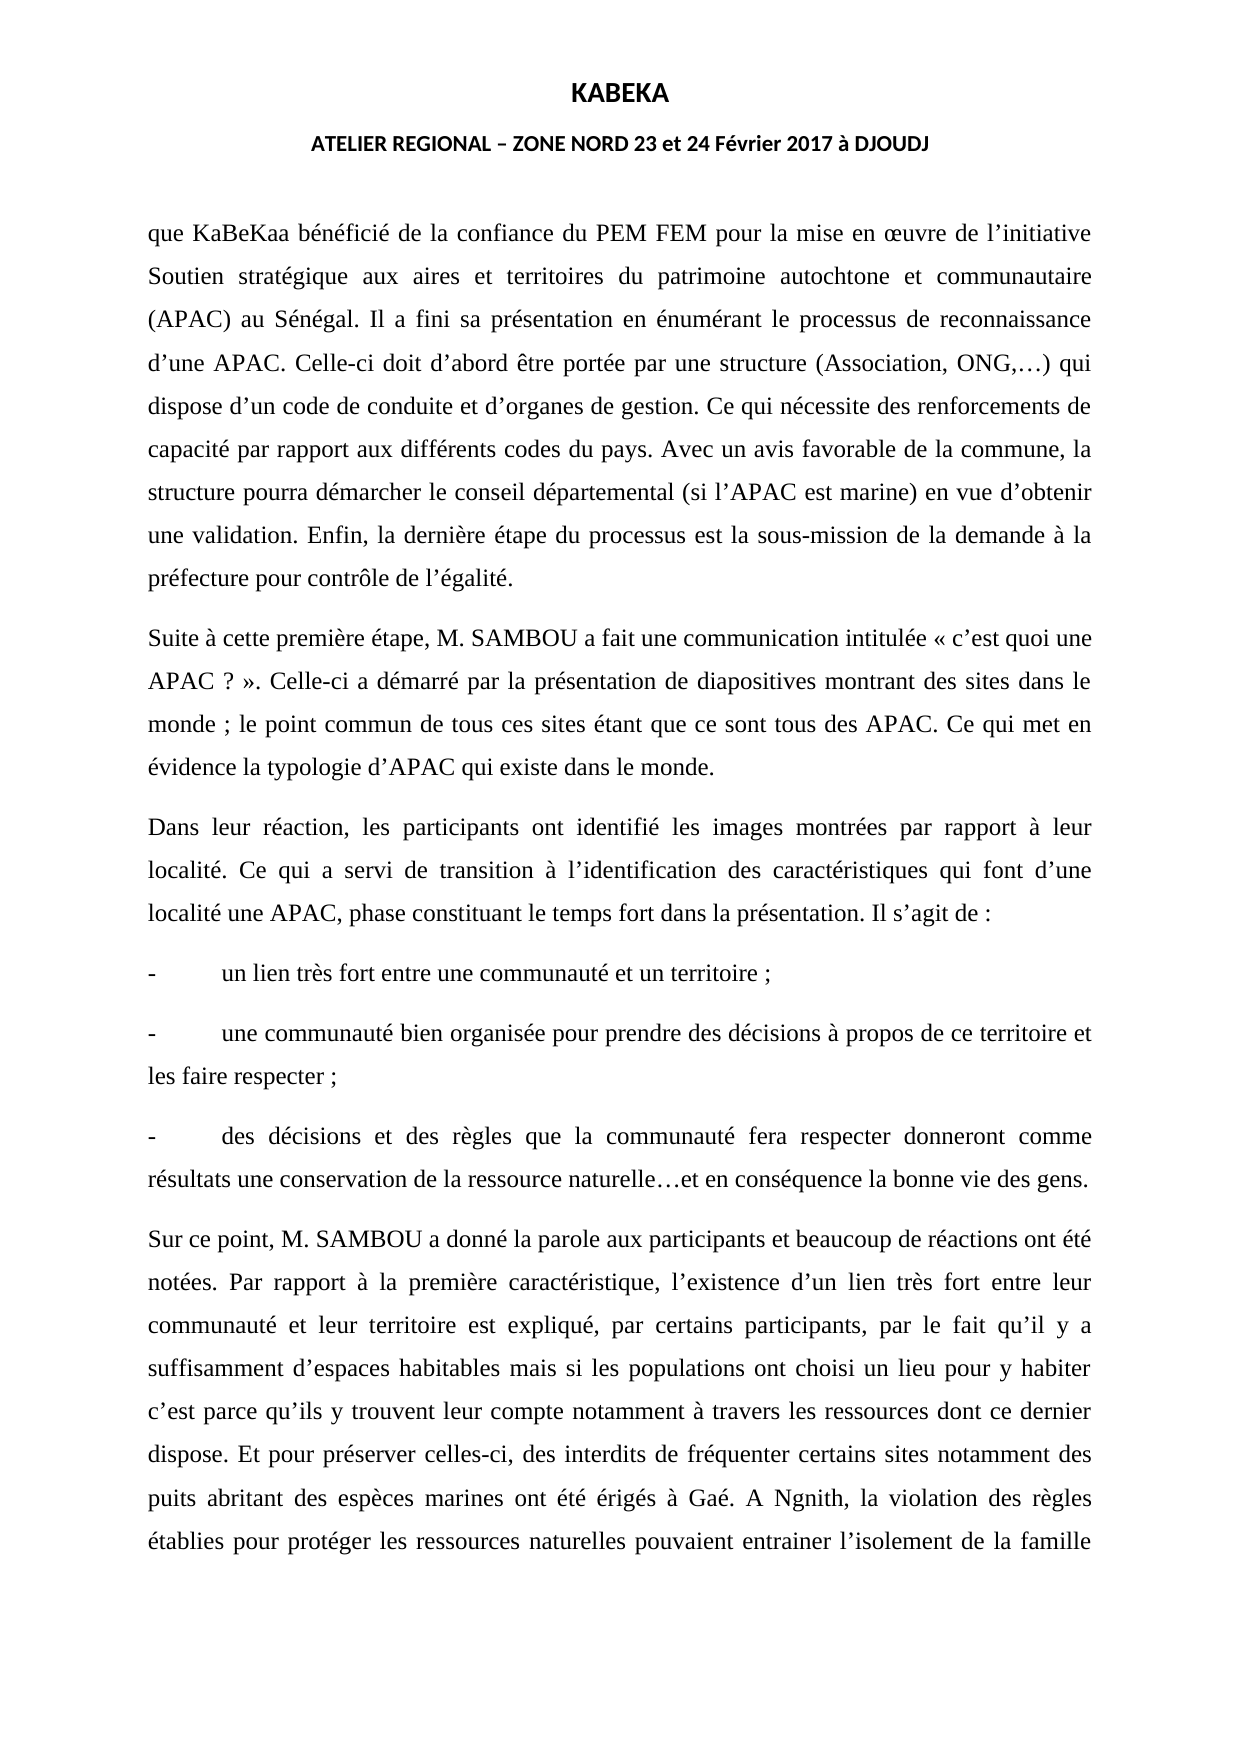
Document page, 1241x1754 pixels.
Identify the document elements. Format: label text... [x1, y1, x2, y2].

text - un lien très fort entre une communauté et un territoire ; [148, 958, 1093, 987]
text - des décisions et des règles que la communauté fera respecter donneront comme résultats une conservation de la ressource naturelle…et en conséquence la bonne vie des gens. [148, 1121, 1093, 1193]
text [148, 1224, 1093, 1554]
text Suite à cette première étape, M. SAMBOU a fait une communication intitulée « c’est quoi une APAC ? ». Celle-ci a démarré par la présentation de diapositives montrant des sites dans le monde ; le point commun de tous ces sites étant que ce sont tous des APAC. Ce qui met en évidence la typologie d’APAC qui existe dans le monde. [148, 623, 1093, 781]
text - une communauté bien organisée pour prendre des décisions à propos de ce territoire et les faire respecter ; [148, 1018, 1093, 1090]
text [148, 218, 1093, 592]
text Dans leur réaction, les participants ont identifié les images montrées par rapport à leur localité. Ce qui a servi de transition à l’identification des caractéristiques qui font d’une localité une APAC, phase constituant le temps fort dans la présentation. Il s’agit de : [148, 812, 1093, 927]
